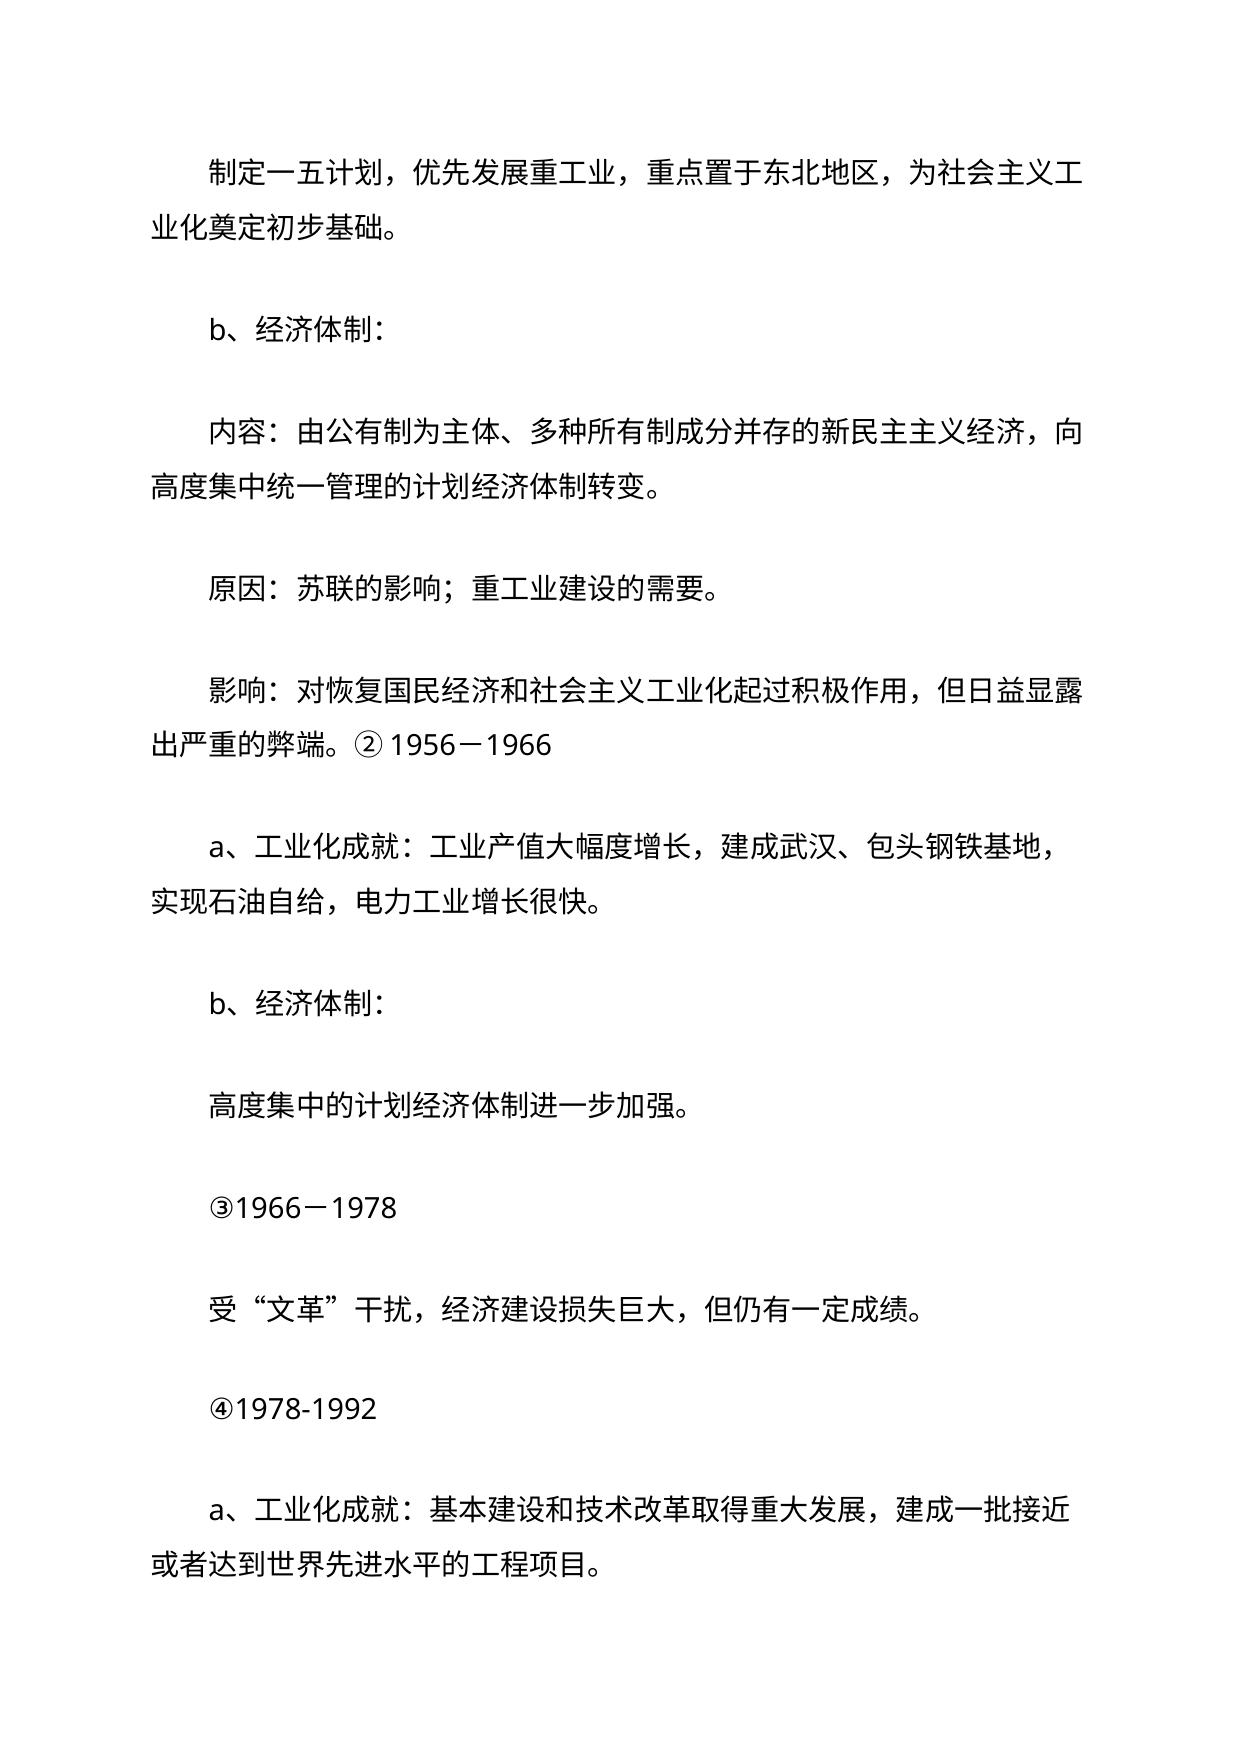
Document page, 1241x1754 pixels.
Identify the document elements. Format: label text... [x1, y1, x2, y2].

text a、工业化成就：工业产值大幅度增长，建成武汉、包头钢铁基地，实现石油自给，电力工业增长很快。 [150, 824, 1090, 921]
text 高度集中的计划经济体制进一步加强。 [150, 1083, 1090, 1125]
text 原因：苏联的影响；重工业建设的需要。 [150, 565, 1090, 608]
text 制定一五计划，优先发展重工业，重点置于东北地区，为社会主义工业化奠定初步基础。 [150, 150, 1090, 247]
text ④1978-1992 [150, 1388, 1090, 1428]
text 内容：由公有制为主体、多种所有制成分并存的新民主主义经济，向高度集中统一管理的计划经济体制转变。 [150, 409, 1090, 506]
text a、工业化成就：基本建设和技术改革取得重大发展，建成一批接近或者达到世界先进水平的工程项目。 [150, 1487, 1090, 1584]
text b、经济体制： [150, 981, 1090, 1023]
text 影响：对恢复国民经济和社会主义工业化起过积极作用，但日益显露出严重的弊端。②1956－1966 [150, 667, 1090, 764]
text b、经济体制： [150, 307, 1090, 349]
text 受“文革”干扰，经济建设损失巨大，但仍有一定成绩。 [150, 1286, 1090, 1329]
text ③1966－1978 [150, 1184, 1090, 1227]
